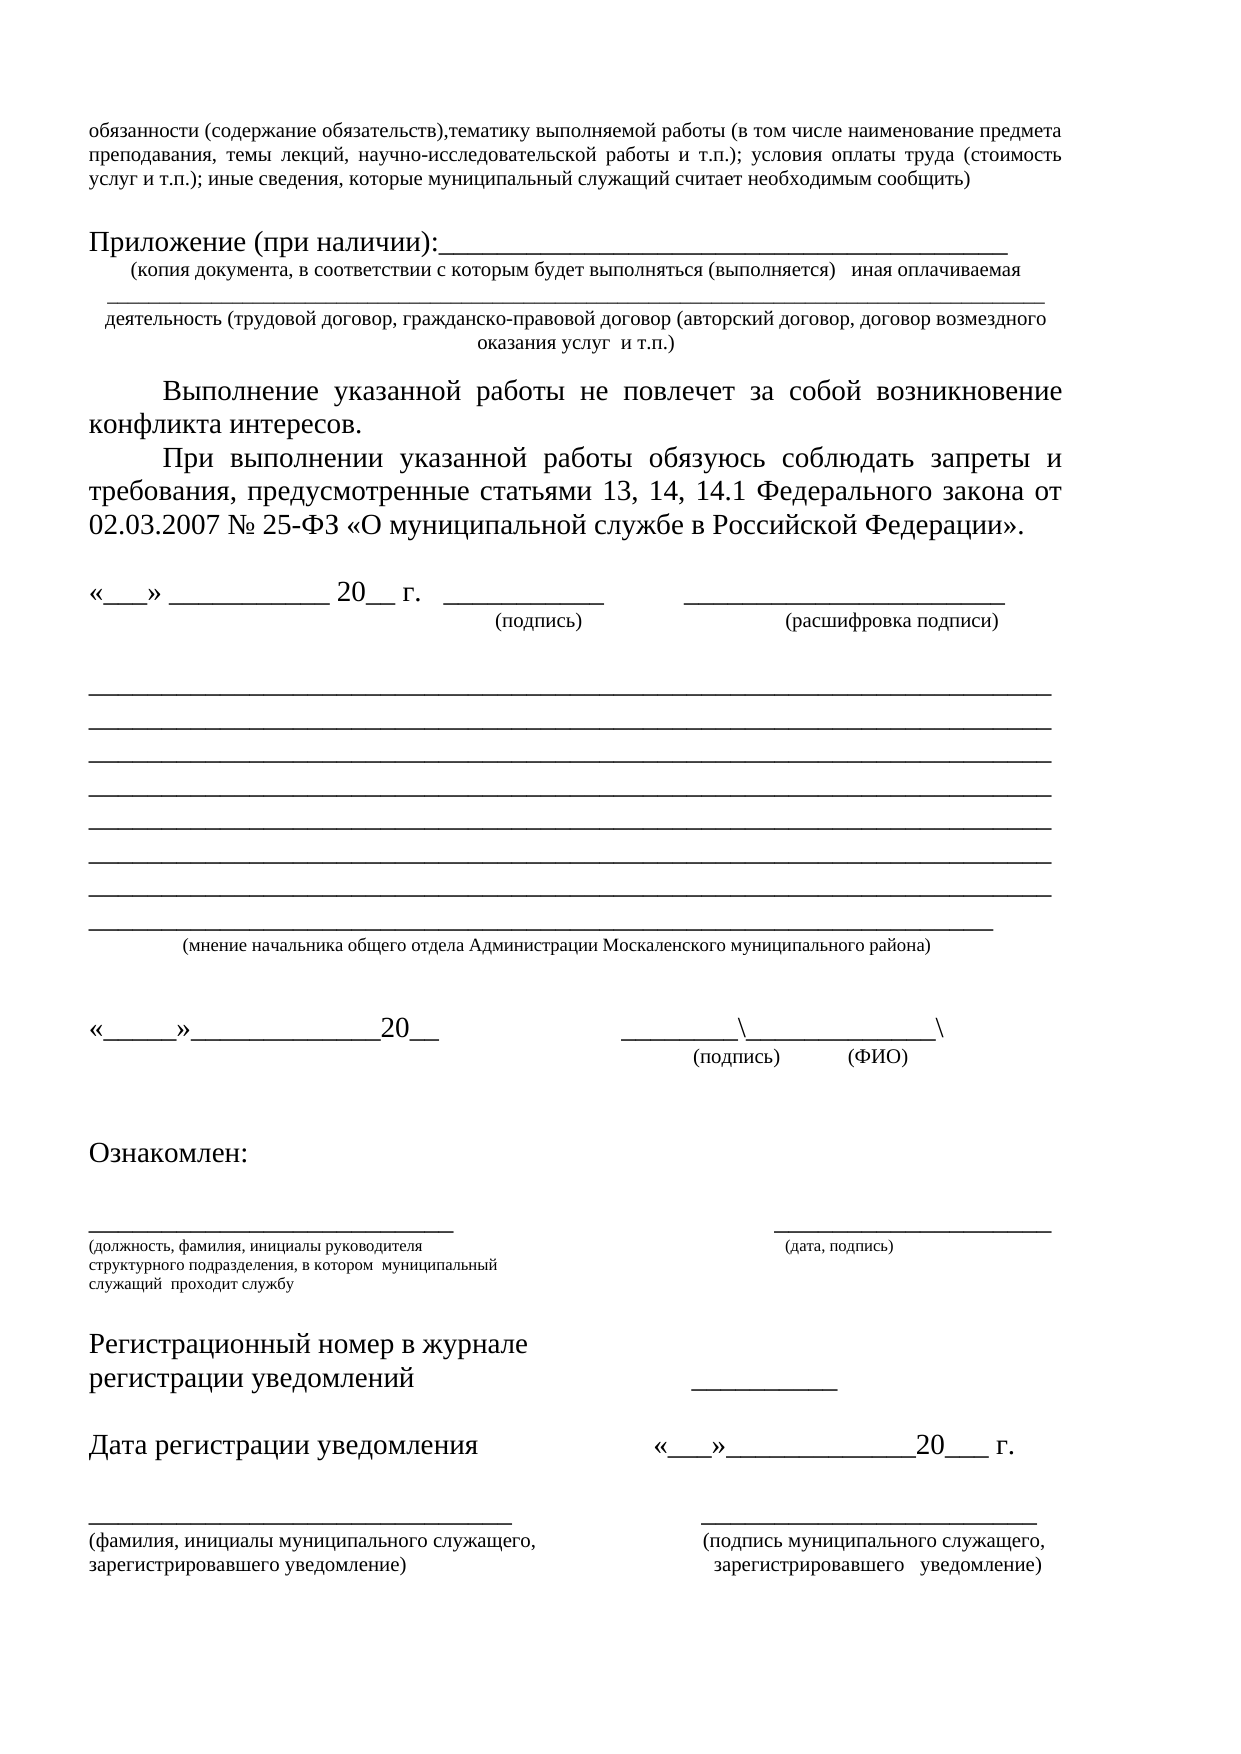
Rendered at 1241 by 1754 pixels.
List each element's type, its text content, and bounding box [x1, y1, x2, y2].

text «_____»_____________20__ ________\_____________\ [89, 1010, 1063, 1044]
text Приложение (при наличии):_______________________________________ [89, 224, 1063, 257]
text Ознакомлен: [89, 1135, 1063, 1168]
text (подпись) (ФИО) [89, 1044, 1063, 1068]
text структурного подразделения, в котором муниципальный [89, 1255, 1063, 1274]
text Выполнение указанной работы не повлечет за собой возникновение конфликта интересов. [89, 373, 1063, 440]
text __________________________________________________________________________________________ [89, 281, 1063, 306]
text служащий проходит службу [89, 1274, 1063, 1293]
text Дата регистрации уведомления «___»_____________20___ г. [89, 1427, 1063, 1461]
text зарегистрировавшего уведомление) зарегистрировавшего уведомление) [89, 1552, 1063, 1576]
text (фамилия, инициалы муниципального служащего, (подпись муниципального служащего, [89, 1528, 1063, 1552]
text Регистрационный номер в журнале [89, 1327, 1063, 1360]
text (должность, фамилия, инициалы руководителя (дата, подпись) [89, 1236, 1063, 1255]
text (копия документа, в соответствии с которым будет выполняться (выполняется) иная оплачиваемая [89, 257, 1063, 281]
text (подпись) (расшифровка подписи) [89, 608, 1063, 632]
text «___» ___________ 20__ г. ___________ ______________________ [89, 574, 1063, 608]
text обязанности (содержание обязательств),тематику выполняемой работы (в том числе наименование предмета преподавания, темы лекций, научно-исследовательской работы и т.п.); условия оплаты труда (стоимость услуг и т.п.); иные сведения, которые муниципальный служащий считает необходимым сообщить) [89, 118, 1063, 190]
text _____________________________ _______________________ [89, 1494, 1063, 1528]
text ____________________________________________________________________________________________________________________________________________________________________________________________________________________________________________________________________________________________________________________________________________________________________________________________________________________________________________________________________________________________________________________________________________ [89, 665, 1063, 933]
text (мнение начальника общего отдела Администрации Москаленского муниципального района) [89, 933, 1063, 955]
text деятельность (трудовой договор, гражданско-правовой договор (авторский договор, договор возмездного оказания услуг и т.п.) [89, 306, 1063, 354]
text При выполнении указанной работы обязуюсь соблюдать запреты и требования, предусмотренные статьями 13, 14, 14.1 Федерального закона от 02.03.2007 № 25-ФЗ «О муниципальной службе в Российской Федерации». [89, 440, 1063, 541]
text регистрации уведомлений __________ [89, 1360, 1063, 1394]
text _________________________ ___________________ [89, 1202, 1063, 1236]
